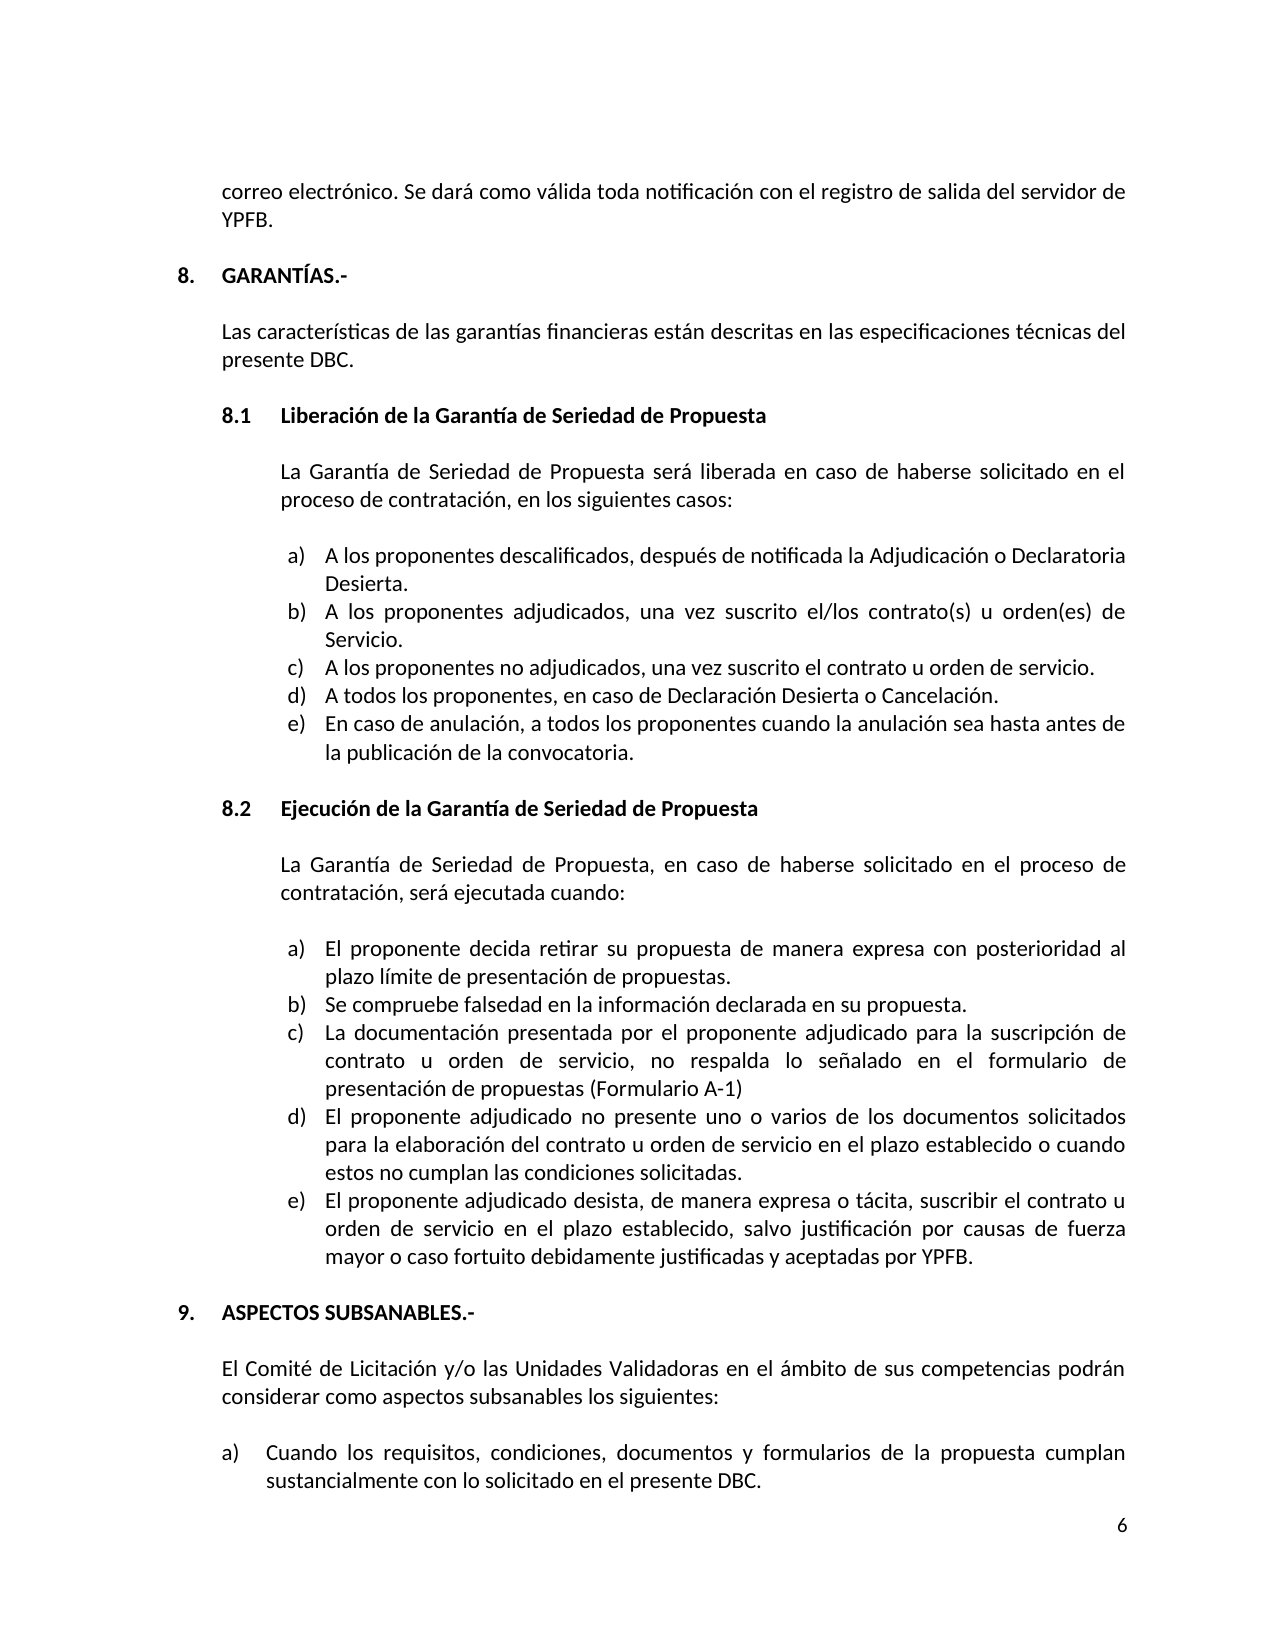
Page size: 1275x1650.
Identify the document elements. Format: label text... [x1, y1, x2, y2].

list Se compruebe falsedad en la información declarada en su propuesta. [287, 990, 1127, 1018]
list En caso de anulación, a todos los proponentes cuando la anulación sea hasta antes de la publicación de la convocatoria. [287, 709, 1127, 766]
list GARANTÍAS.- [177, 261, 1127, 289]
list Liberación de la Garantía de Seriedad de Propuesta [222, 401, 1127, 429]
list Ejecución de la Garantía de Seriedad de Propuesta [222, 794, 1127, 822]
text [222, 177, 1127, 233]
list A los proponentes adjudicados, una vez suscrito el/los contrato(s) u orden(es) de Servicio. [287, 597, 1127, 653]
text La Garantía de Seriedad de Propuesta será liberada en caso de haberse solicitado en el proceso de contratación, en los siguientes casos: [280, 457, 1127, 513]
list A los proponentes no adjudicados, una vez suscrito el contrato u orden de servicio. [287, 653, 1127, 682]
list La documentación presentada por el proponente adjudicado para la suscripción de contrato u orden de servicio, no respalda lo señalado en el formulario de presentación de propuestas (Formulario A-1) [287, 1018, 1127, 1102]
list El proponente adjudicado desista, de manera expresa o tácita, suscribir el contrato u orden de servicio en el plazo establecido, salvo justificación por causas de fuerza mayor o caso fortuito debidamente justificadas y aceptadas por YPFB. [287, 1186, 1127, 1270]
list El proponente decida retirar su propuesta de manera expresa con posterioridad al plazo límite de presentación de propuestas. [287, 934, 1127, 990]
list A los proponentes descalificados, después de notificada la Adjudicación o Declaratoria Desierta. [287, 541, 1127, 597]
text El Comité de Licitación y/o las Unidades Validadoras en el ámbito de sus competencias podrán considerar como aspectos subsanables los siguientes: [222, 1354, 1127, 1410]
list Cuando los requisitos, condiciones, documentos y formularios de la propuesta cumplan sustancialmente con lo solicitado en el presente DBC. [221, 1438, 1127, 1494]
text La Garantía de Seriedad de Propuesta, en caso de haberse solicitado en el proceso de contratación, será ejecutada cuando: [280, 850, 1127, 906]
list ASPECTOS SUBSANABLES.- [177, 1298, 1127, 1326]
text Las características de las garantías financieras están descritas en las especificaciones técnicas del presente DBC. [222, 317, 1127, 373]
list El proponente adjudicado no presente uno o varios de los documentos solicitados para la elaboración del contrato u orden de servicio en el plazo establecido o cuando estos no cumplan las condiciones solicitadas. [287, 1102, 1127, 1186]
list A todos los proponentes, en caso de Declaración Desierta o Cancelación. [287, 682, 1127, 709]
